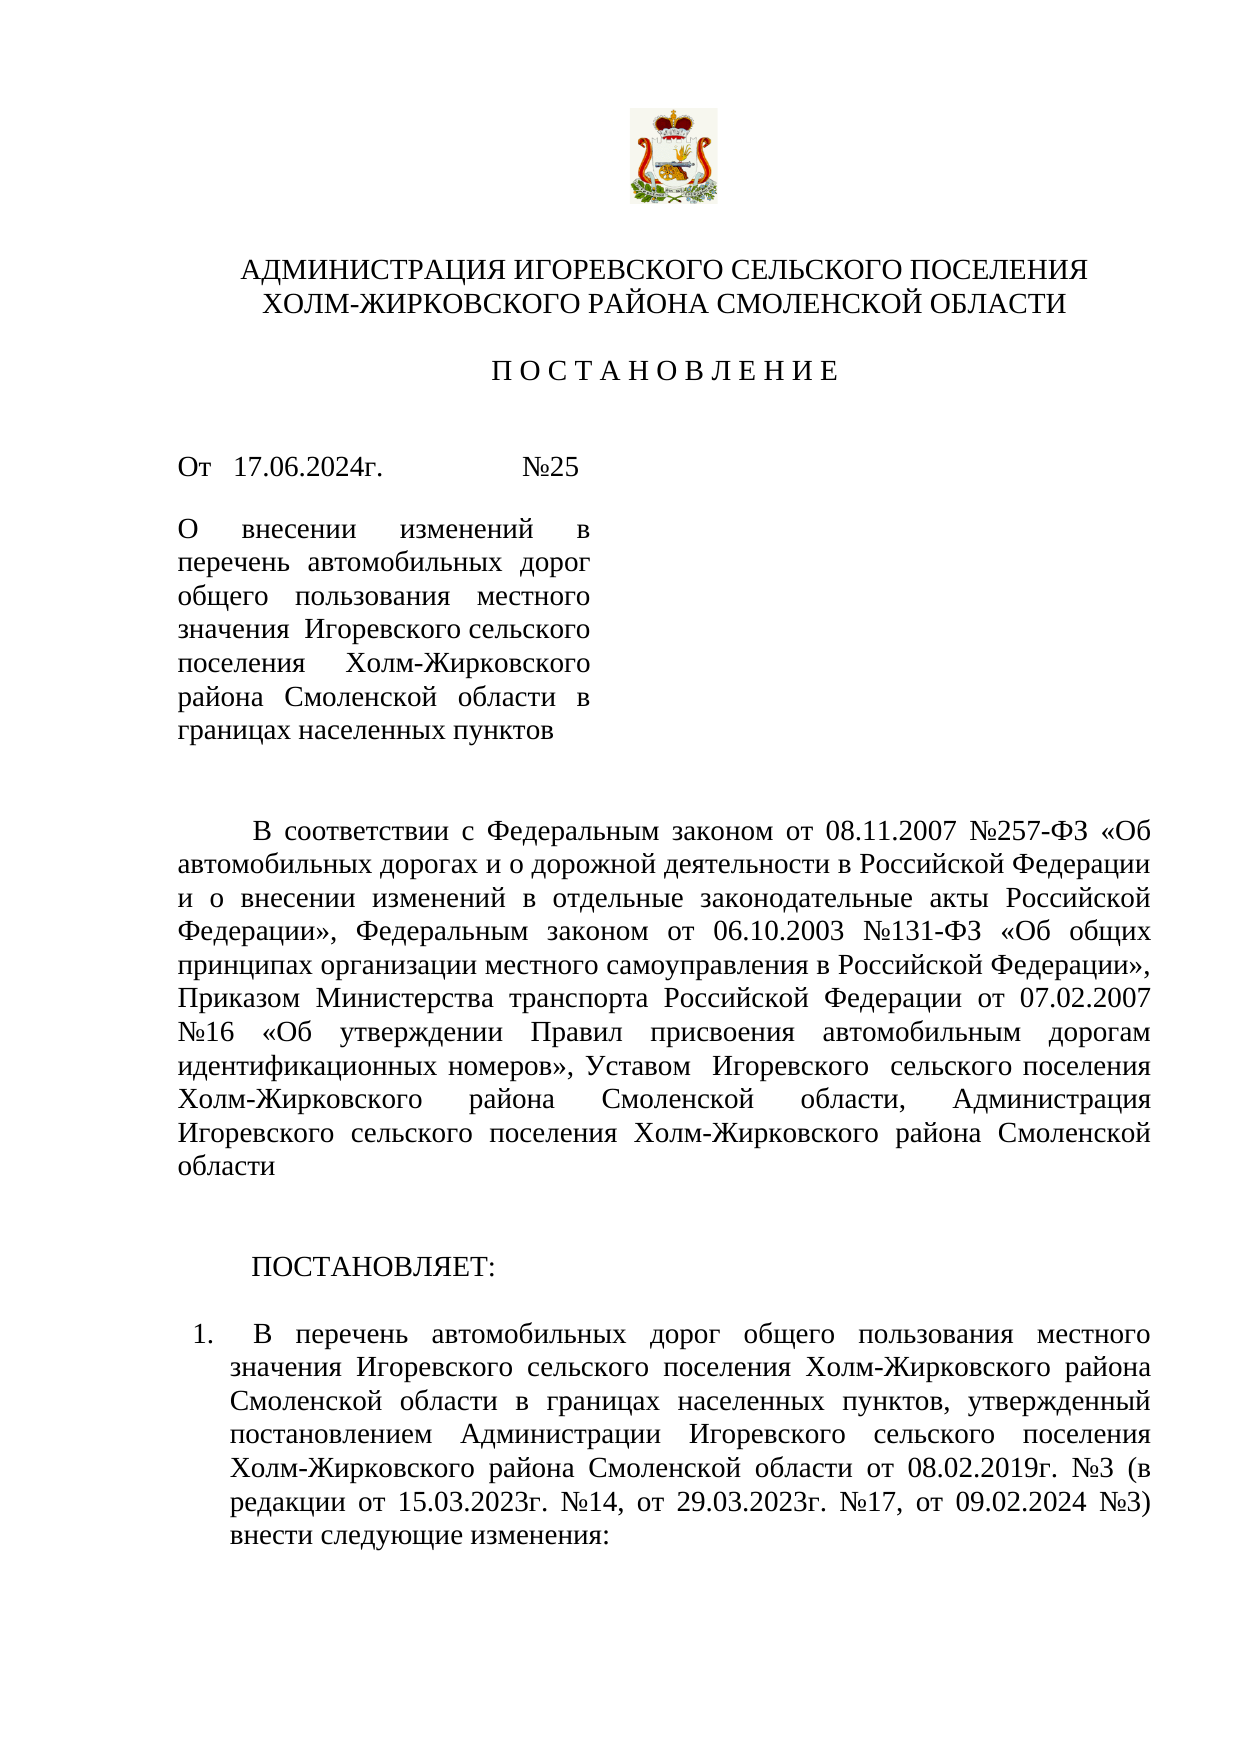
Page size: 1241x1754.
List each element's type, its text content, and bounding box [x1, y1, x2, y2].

text П О С Т А Н О В Л Е Н И Е [177, 353, 1152, 386]
text АДМИНИСТРАЦИЯ ИГОРЕВСКОГО СЕЛЬСКОГО ПОСЕЛЕНИЯ [177, 252, 1152, 286]
text ХОЛМ-ЖИРКОВСКОГО РАЙОНА СМОЛЕНСКОЙ ОБЛАСТИ [177, 286, 1152, 319]
text ПОСТАНОВЛЯЕТ: [177, 1249, 1152, 1282]
text В соответствии с Федеральным законом от 08.11.2007 №257-ФЗ «Об автомобильных дорогах и о дорожной деятельности в Российской Федерации и о внесении изменений в отдельные законодательные акты Российской Федерации», Федеральным законом от 06.10.2003 №131-ФЗ «Об общих принципах организации местного самоуправления в Российской Федерации», Приказом Министерства транспорта Российской Федерации от 07.02.2007 №16 «Об утверждении Правил присвоения автомобильным дорогам идентификационных номеров», Уставом Игоревского сельского поселения Холм-Жирковского района Смоленской области, Администрация Игоревского сельского поселения Холм-Жирковского района Смоленской области [177, 813, 1152, 1182]
text О внесении изменений в перечень автомобильных дорог общего пользования местного значения Игоревского сельского поселения Холм-Жирковского района Смоленской области в границах населенных пунктов [177, 511, 591, 746]
text От 17.06.2024г. №25 [177, 449, 1152, 482]
picture [629, 108, 718, 204]
list В перечень автомобильных дорог общего пользования местного значения Игоревского сельского поселения Холм-Жирковского района Смоленской области в границах населенных пунктов, утвержденный постановлением Администрации Игоревского сельского поселения Холм-Жирковского района Смоленской области от 08.02.2019г. №3 (в редакции от 15.03.2023г. №14, от 29.03.2023г. №17, от 09.02.2024 №3) внести следующие изменения: [192, 1316, 1152, 1551]
